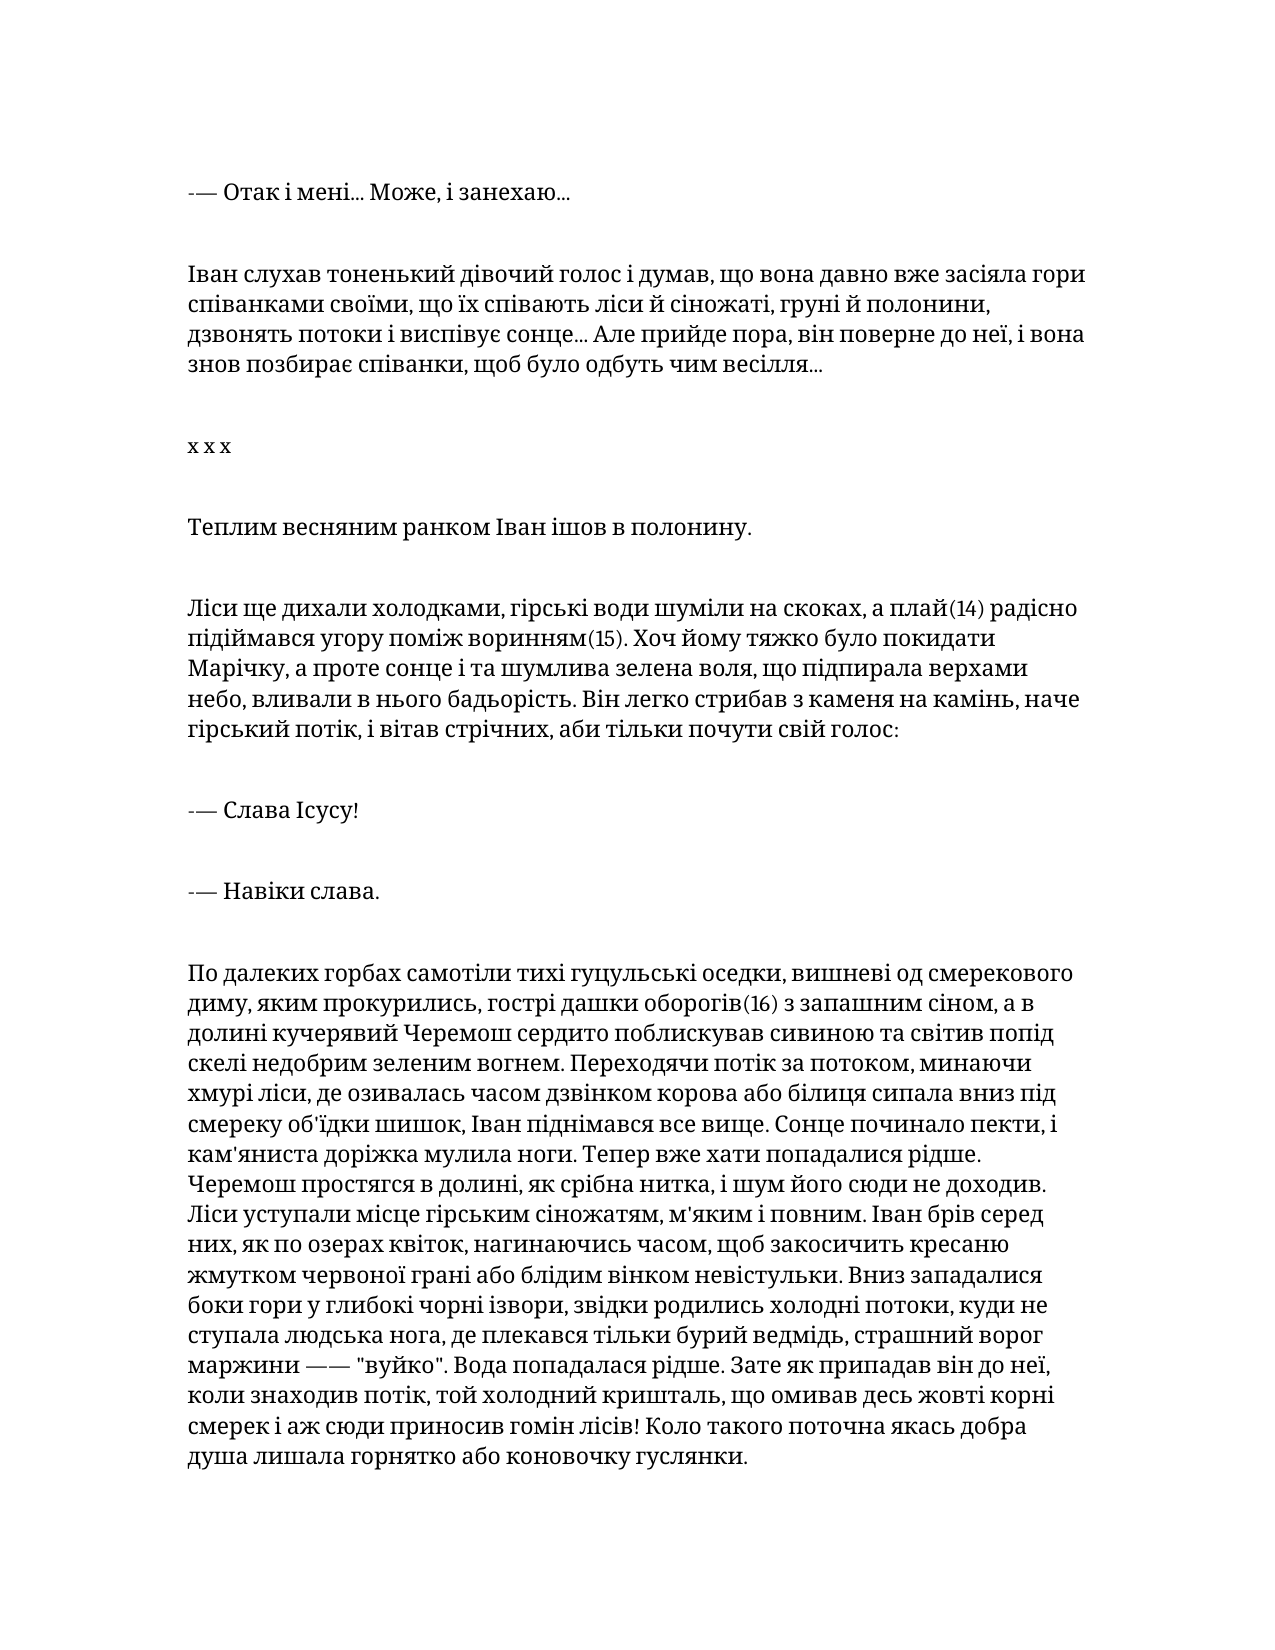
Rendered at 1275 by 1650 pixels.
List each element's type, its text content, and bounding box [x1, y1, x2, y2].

text -— Навіки слава. [187, 849, 1087, 906]
text -— Слава Ісусу! [187, 768, 1087, 824]
text Ліси ще дихали холодками, гірські води шуміли на скоках, а плай(14) радісно підіймався угору поміж воринням(15). Хоч йому тяжко було покидати Марічку, а проте сонце і та шумлива зелена воля, що підпирала верхами небо, вливали в нього бадьорість. Він легко стрибав з каменя на камінь, наче гірський потік, і вітав стрічних, аби тільки почути свій голос: [187, 566, 1087, 743]
text По далеких горбах самотіли тихі гуцульські оседки, вишневі од смерекового диму, яким прокурились, гострі дашки оборогів(16) з запашним сіном, а в долині кучерявий Черемош сердито поблискував сивиною та світив попід скелі недобрим зеленим вогнем. Переходячи потік за потоком, минаючи хмурі ліси, де озивалась часом дзвінком корова або білиця сипала вниз під смереку об'їдки шишок, Іван піднімався все вище. Сонце починало пекти, і кам'яниста доріжка мулила ноги. Тепер вже хати попадалися рідше. Черемош простягся в долині, як срібна нитка, і шум його сюди не доходив. Ліси уступали місце гірським сіножатям, м'яким і повним. Іван брів серед них, як по озерах квіток, нагинаючись часом, щоб закосичить кресаню жмутком червоної грані або блідим вінком невістульки. Вниз западалися боки гори у глибокі чорні ізвори, звідки родились холодні потоки, куди не ступала людська нога, де плекався тільки бурий ведмідь, страшний ворог маржини —— "вуйко". Вода попадалася рідше. Зате як припадав він до неї, коли знаходив потік, той холодний кришталь, що омивав десь жовті корні смерек і аж сюди приносив гомін лісів! Коло такого поточна якась добра душа лишала горнятко або коновочку гуслянки. [187, 930, 1087, 1470]
text -— Отак і мені... Може, і занехаю... [187, 150, 1087, 207]
text Теплим весняним ранком Іван ішов в полонину. [187, 484, 1087, 541]
text Іван слухав тоненький дівочий голос і думав, що вона давно вже засіяла гори співанками своїми, що їх співають ліси й сіножаті, груні й полонини, дзвонять потоки і виспівує сонце... Але прийде пора, він поверне до неї, і вона знов позбирає співанки, щоб було одбуть чим весілля... [187, 231, 1087, 378]
text x x x [187, 403, 1087, 460]
